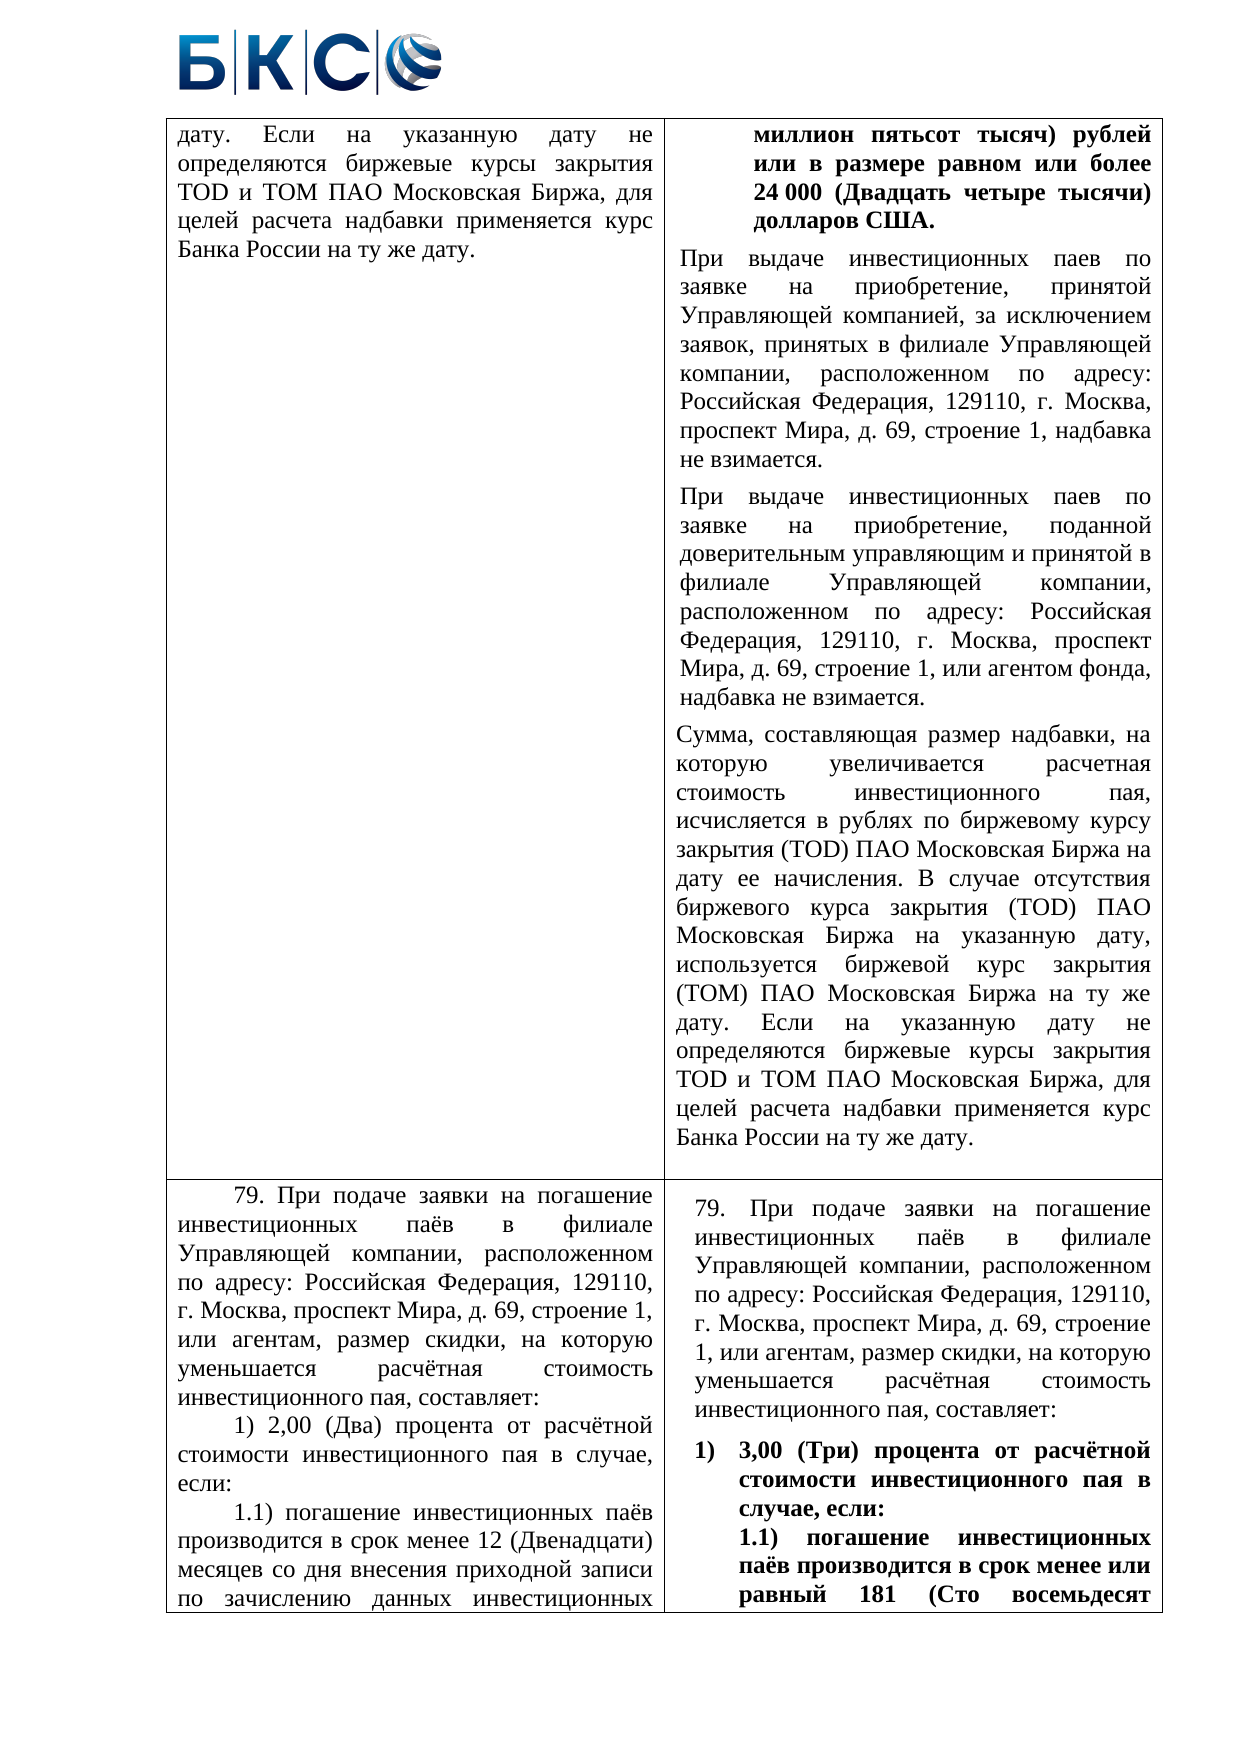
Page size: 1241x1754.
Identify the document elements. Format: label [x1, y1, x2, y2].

table_cell [167, 1180, 664, 1612]
table_cell [167, 119, 664, 1179]
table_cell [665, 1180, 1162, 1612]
table_cell [665, 119, 1162, 1179]
picture [178, 28, 442, 96]
